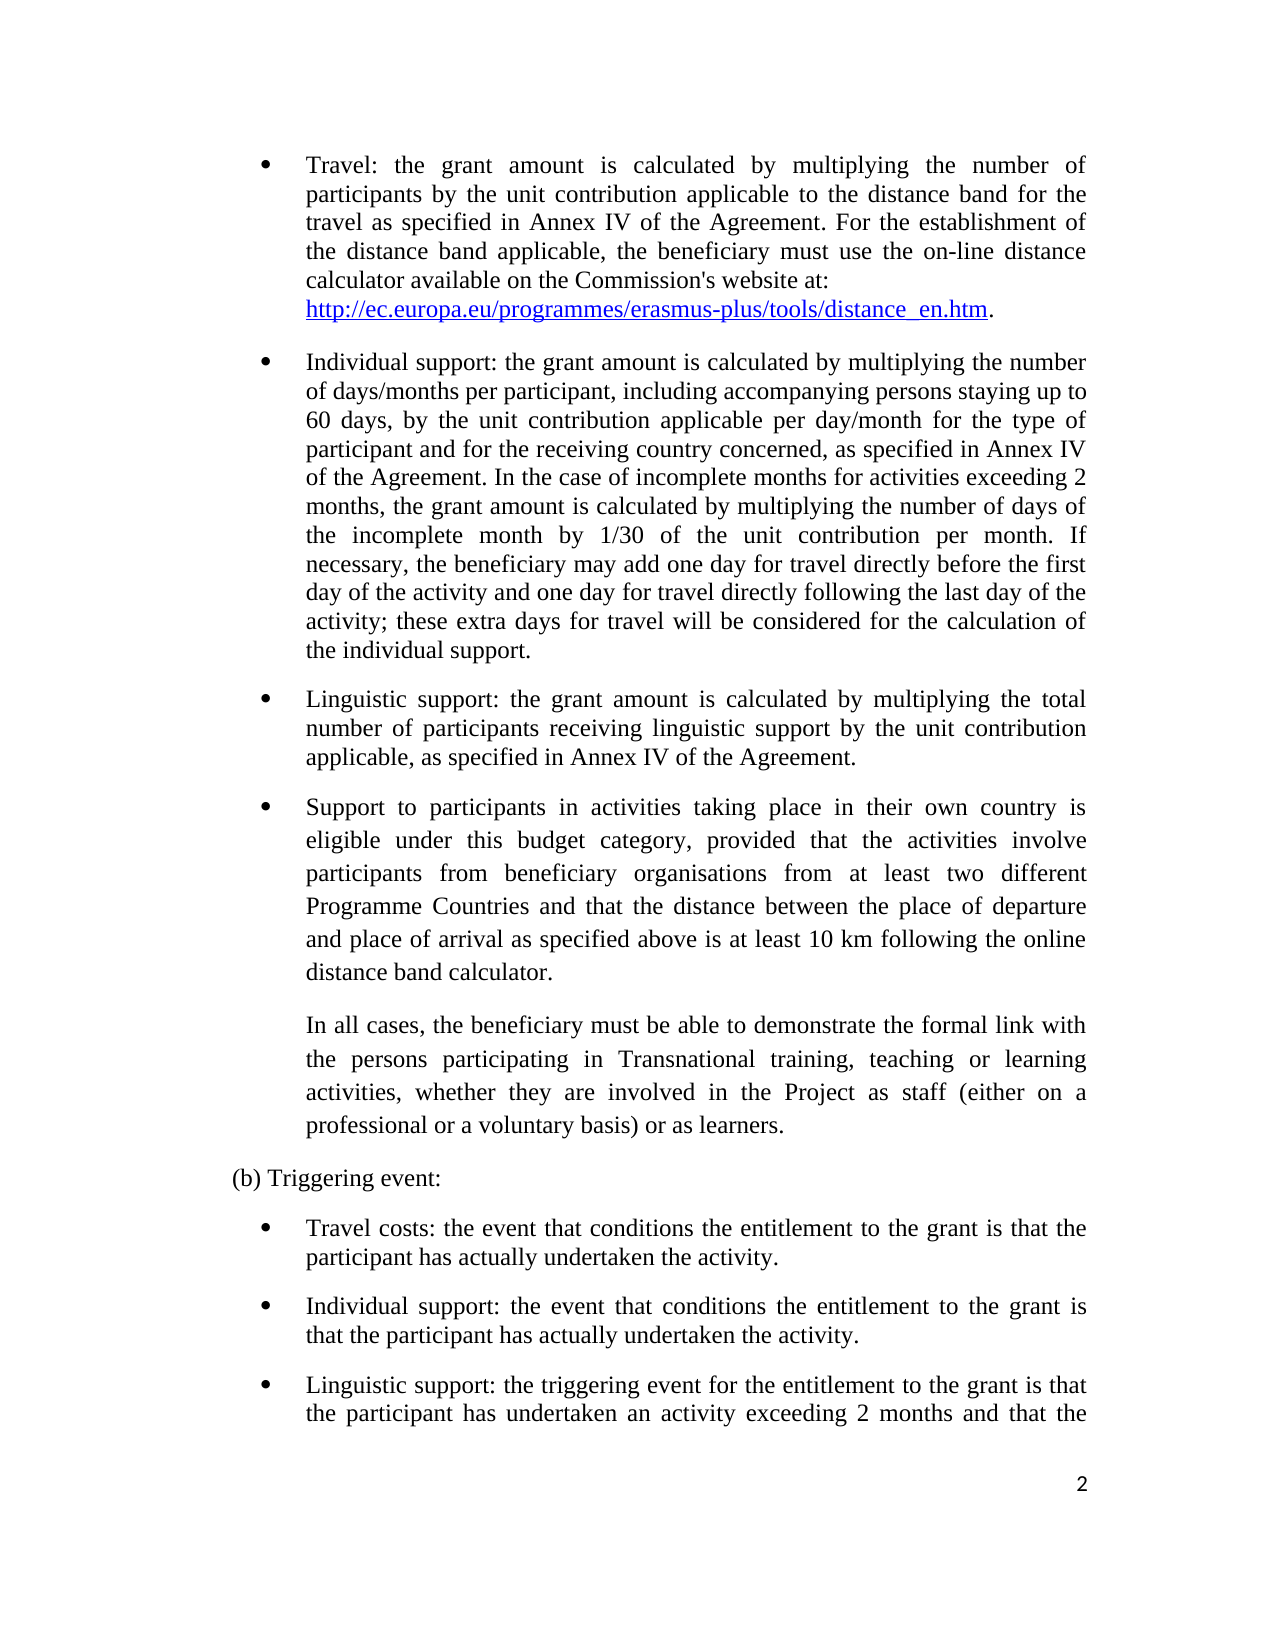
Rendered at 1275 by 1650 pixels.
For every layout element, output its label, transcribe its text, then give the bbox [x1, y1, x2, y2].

text (b) Triggering event: [232, 1163, 1087, 1192]
text In all cases, the beneficiary must be able to demonstrate the formal link with the persons participating in Transnational training, teaching or learning activities, whether they are involved in the Project as staff (either on a professional or a voluntary basis) or as learners. [306, 1011, 1087, 1138]
list Individual support: the grant amount is calculated by multiplying the number of days/months per participant, including accompanying persons staying up to 60 days, by the unit contribution applicable per day/month for the type of participant and for the receiving country concerned, as specified in Annex IV of the Agreement. In the case of incomplete months for activities exceeding 2 months, the grant amount is calculated by multiplying the number of days of the incomplete month by 1/30 of the unit contribution per month. If necessary, the beneficiary may add one day for travel directly before the first day of the activity and one day for travel directly following the last day of the activity; these extra days for travel will be considered for the calculation of the individual support. [261, 347, 1087, 664]
list Support to participants in activities taking place in their own country is eligible under this budget category, provided that the activities involve participants from beneficiary organisations from at least two different Programme Countries and that the distance between the place of departure and place of arrival as specified above is at least 10 km following the online distance band calculator. [261, 792, 1087, 986]
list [261, 1370, 1087, 1427]
list Linguistic support: the grant amount is calculated by multiplying the total number of participants receiving linguistic support by the unit contribution applicable, as specified in Annex IV of the Agreement. [261, 684, 1087, 771]
list Individual support: the event that conditions the entitlement to the grant is that the participant has actually undertaken the activity. [261, 1291, 1087, 1349]
list Travel costs: the event that conditions the entitlement to the grant is that the participant has actually undertaken the activity. [261, 1213, 1087, 1271]
list Travel: the grant amount is calculated by multiplying the number of participants by the unit contribution applicable to the distance band for the travel as specified in Annex IV of the Agreement. For the establishment of the distance band applicable, the beneficiary must use the on-line distance calculator available on the Commission's website at: http://ec.europa.eu/programmes/erasmus-plus/tools/distance_en.htm. [261, 150, 1087, 322]
